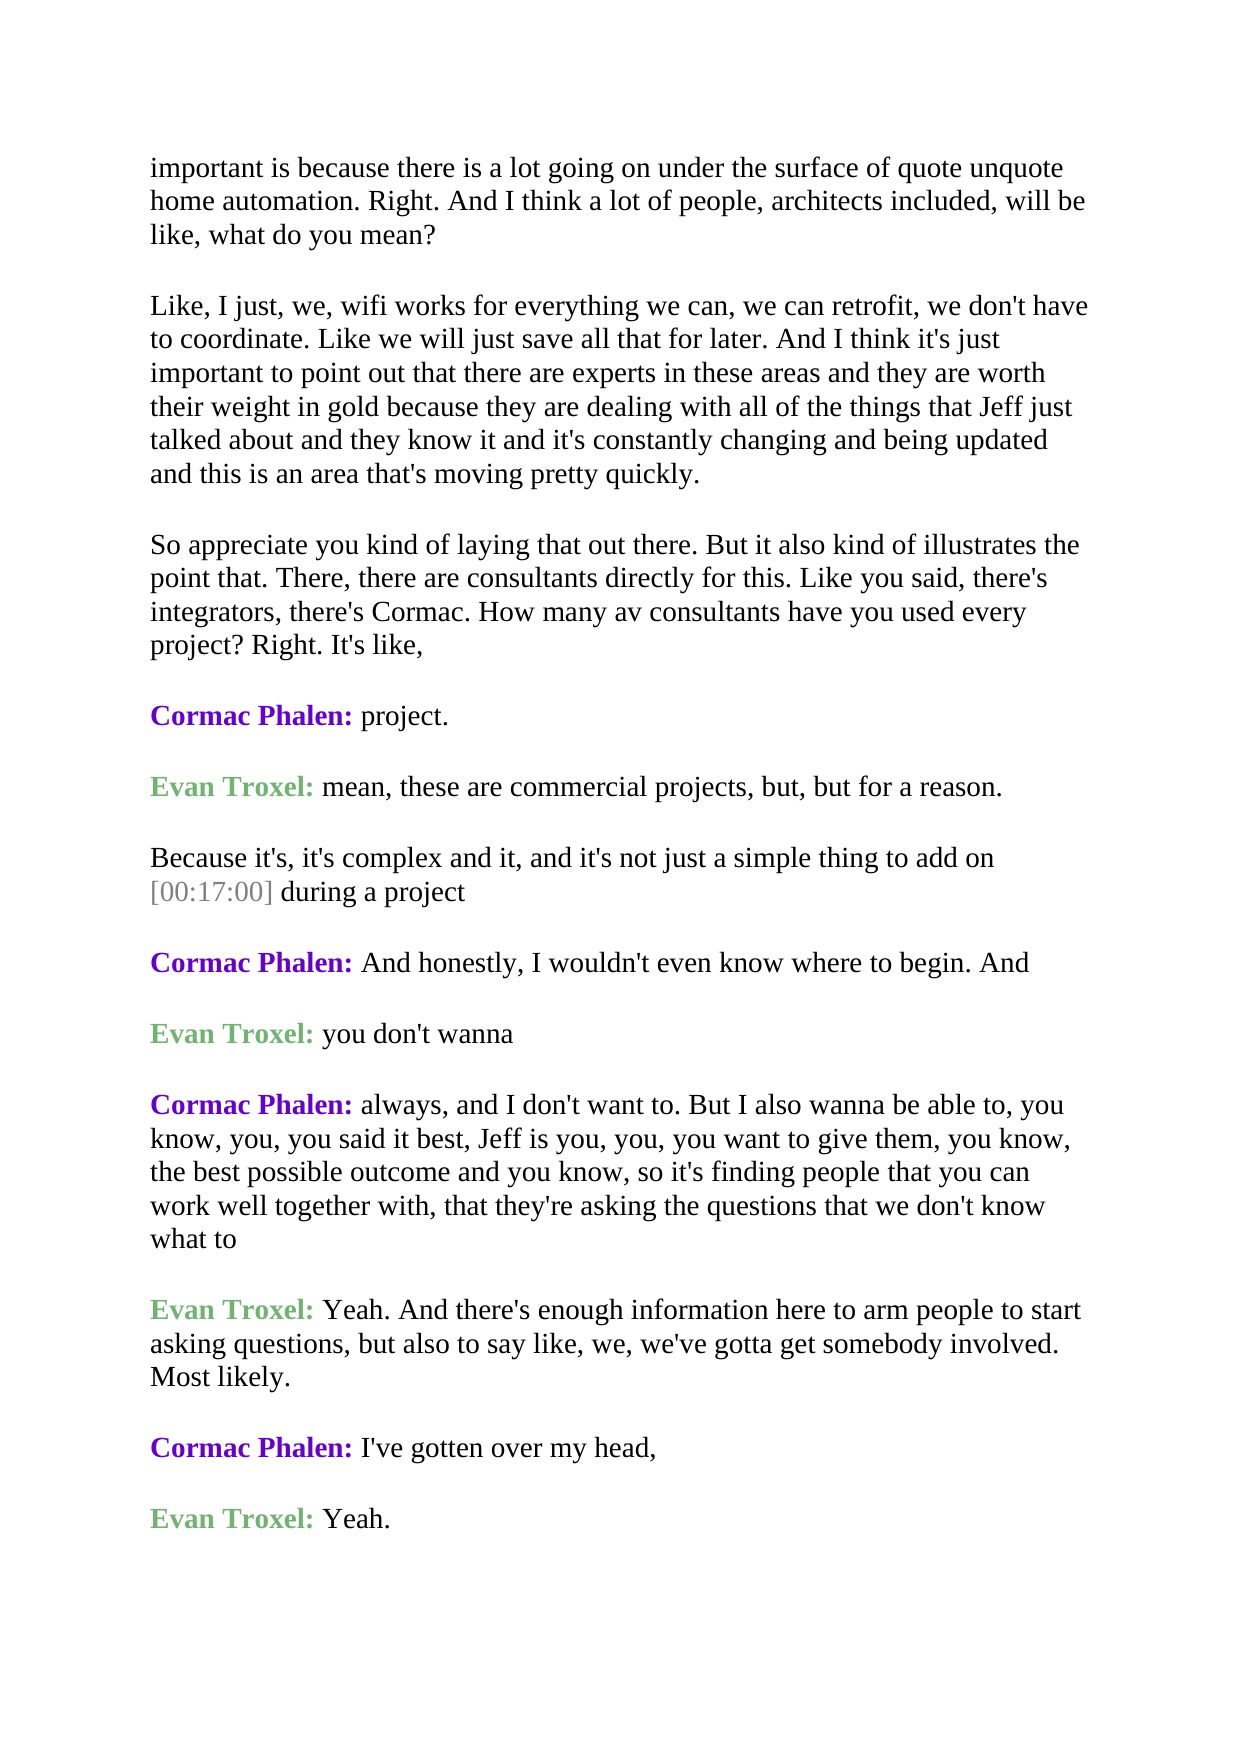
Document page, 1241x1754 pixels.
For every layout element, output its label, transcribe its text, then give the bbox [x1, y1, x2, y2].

text Evan Troxel: Yeah. [150, 1502, 1090, 1535]
text Cormac Phalen: And honestly, I wouldn't even know where to begin. And [150, 945, 1090, 979]
text Evan Troxel: mean, these are commercial projects, but, but for a reason. [150, 769, 1090, 803]
text Cormac Phalen: project. [150, 698, 1090, 732]
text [150, 150, 1090, 251]
text Like, I just, we, wifi works for everything we can, we can retrofit, we don't have to coordinate. Like we will just save all that for later. And I think it's just important to point out that there are experts in these areas and they are worth their weight in gold because they are dealing with all of the things that Jeff just talked about and they know it and it's constantly changing and being updated and this is an area that's moving pretty quickly. [150, 288, 1090, 489]
text Because it's, it's complex and it, and it's not just a simple thing to add on [00:17:00] during a project [150, 841, 1090, 908]
text Evan Troxel: you don't wanna [150, 1016, 1090, 1050]
text So appreciate you kind of laying that out there. But it also kind of illustrates the point that. There, there are consultants directly for this. Like you said, there's integrators, there's Cormac. How many av consultants have you used every project? Right. It's like, [150, 527, 1090, 661]
text Cormac Phalen: I've gotten over my head, [150, 1431, 1090, 1464]
text Cormac Phalen: always, and I don't want to. But I also wanna be able to, you know, you, you said it best, Jeff is you, you, you want to give them, you know, the best possible outcome and you know, so it's finding people that you can work well together with, that they're asking the questions that we don't know what to [150, 1087, 1090, 1255]
text Evan Troxel: Yeah. And there's enough information here to arm people to start asking questions, but also to say like, we, we've gotta get somebody involved. Most likely. [150, 1292, 1090, 1393]
